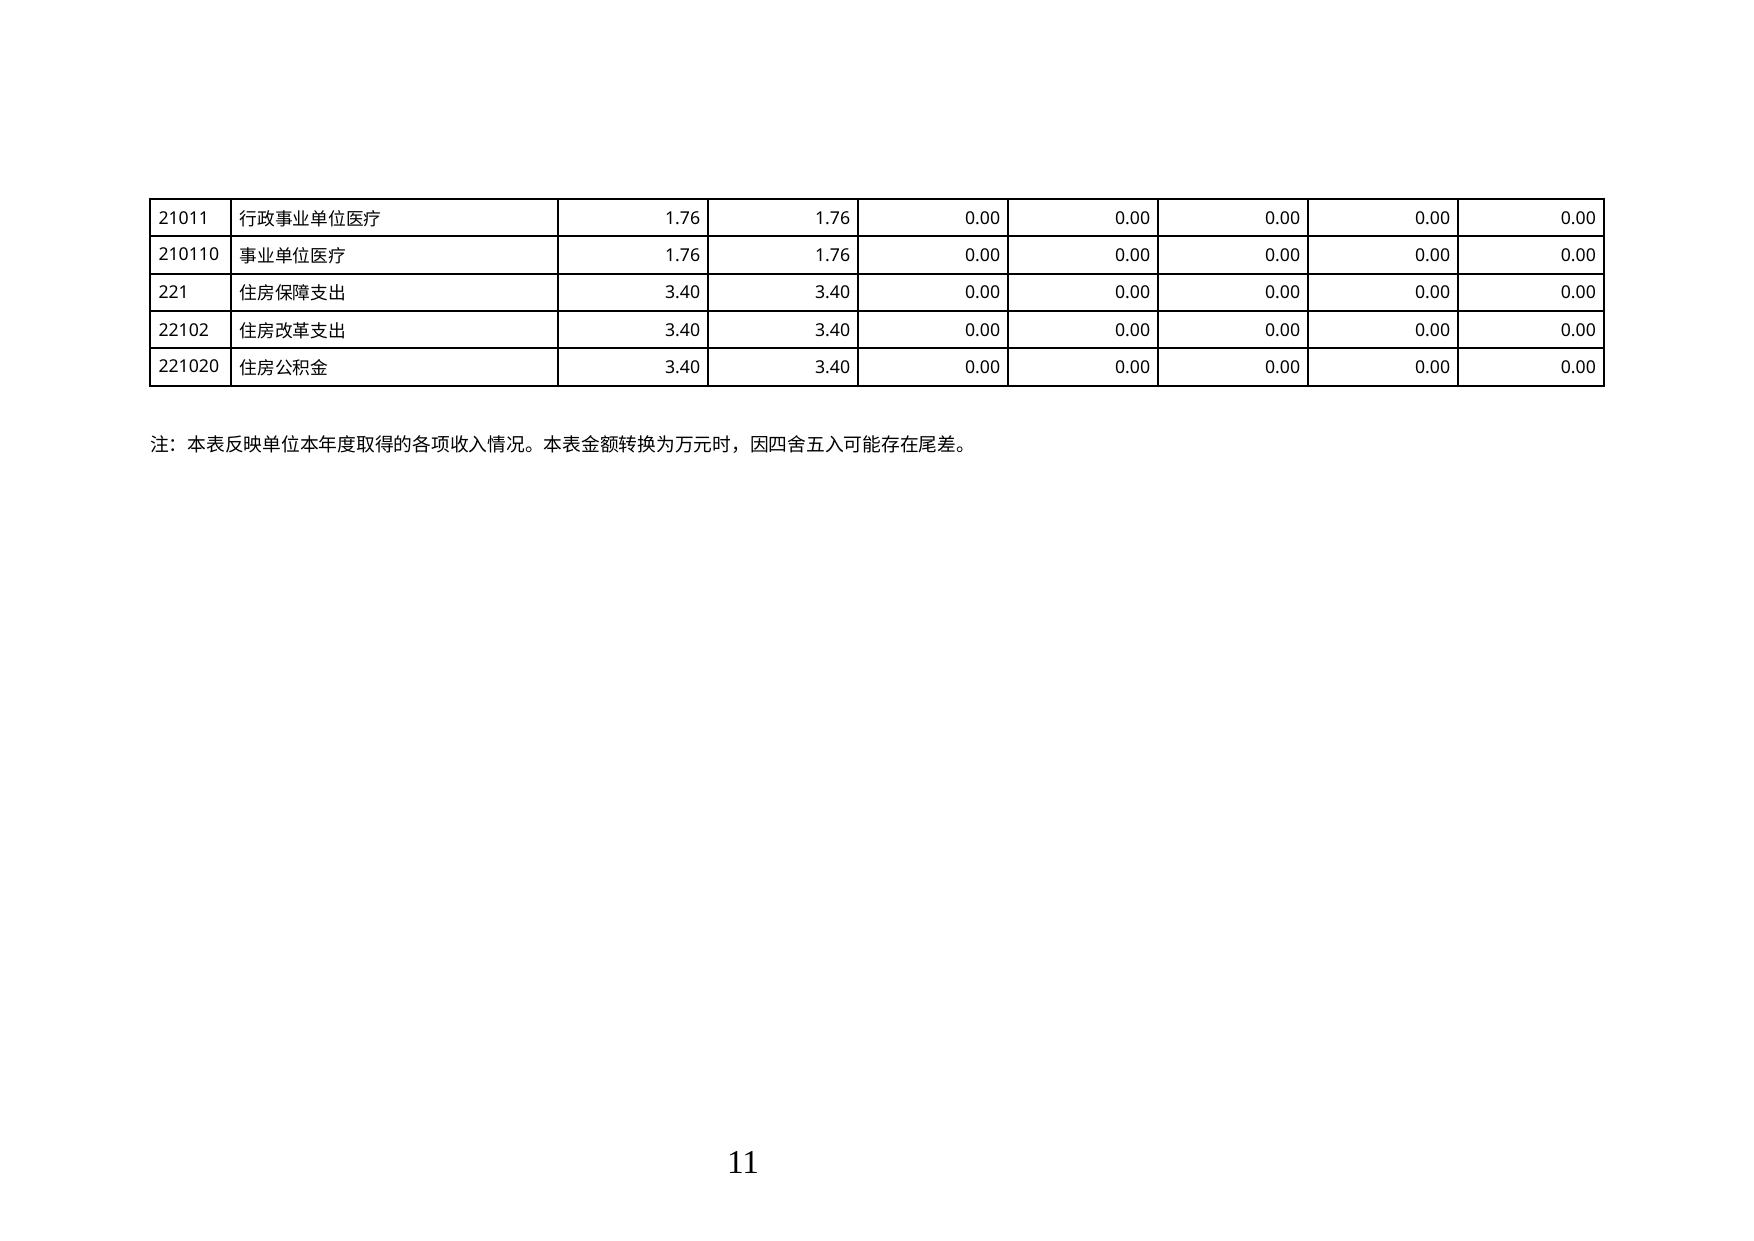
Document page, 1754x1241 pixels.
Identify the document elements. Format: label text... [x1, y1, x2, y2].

table_cell 0.00 [859, 349, 1007, 384]
table_cell 0.00 [1009, 275, 1157, 310]
table_cell 0.00 [1159, 312, 1307, 347]
table_cell 0.00 [1159, 200, 1307, 235]
table_cell 0.00 [859, 237, 1007, 272]
table_cell 2210201 [151, 349, 230, 384]
table_cell 2101102 [151, 237, 230, 272]
text 注：本表反映单位本年度取得的各项收入情况。本表金额转换为万元时，因四舍五入可能存在尾差。 [150, 427, 1604, 460]
table_cell 0.00 [1309, 349, 1457, 384]
table_cell 0.00 [1159, 275, 1307, 310]
table_cell 0.00 [1159, 349, 1307, 384]
table_cell 0.00 [1009, 349, 1157, 384]
table_cell 0.00 [1309, 237, 1457, 272]
table_cell 0.00 [859, 312, 1007, 347]
table_cell 22102 [151, 312, 230, 347]
table_cell 1.76 [709, 237, 857, 272]
table_cell 0.00 [1159, 237, 1307, 272]
table_cell 1.76 [709, 200, 857, 235]
table_cell 0.00 [1309, 200, 1457, 235]
table_cell 0.00 [1459, 275, 1603, 310]
table_cell 3.40 [559, 349, 707, 384]
table_cell 1.76 [559, 200, 707, 235]
table_cell 住房公积金 [232, 349, 557, 384]
table_cell 0.00 [859, 200, 1007, 235]
table_cell 0.00 [1459, 200, 1603, 235]
table_cell 1.76 [559, 237, 707, 272]
table_cell 0.00 [1459, 312, 1603, 347]
table_cell 行政事业单位医疗 [232, 200, 557, 235]
table_cell 事业单位医疗 [232, 237, 557, 272]
table_cell 21011 [151, 200, 230, 235]
table_cell 221 [151, 275, 230, 310]
table_cell 0.00 [1459, 237, 1603, 272]
table_cell 3.40 [709, 275, 857, 310]
table_cell 0.00 [1459, 349, 1603, 384]
table_cell 3.40 [709, 349, 857, 384]
table_cell 0.00 [1309, 275, 1457, 310]
table_cell 住房改革支出 [232, 312, 557, 347]
table_cell 3.40 [559, 312, 707, 347]
table_cell 0.00 [859, 275, 1007, 310]
table_cell 0.00 [1009, 312, 1157, 347]
table_cell 0.00 [1009, 237, 1157, 272]
table_cell 3.40 [709, 312, 857, 347]
table_cell 3.40 [559, 275, 707, 310]
table_cell 0.00 [1309, 312, 1457, 347]
table_cell 0.00 [1009, 200, 1157, 235]
table_cell 住房保障支出 [232, 275, 557, 310]
